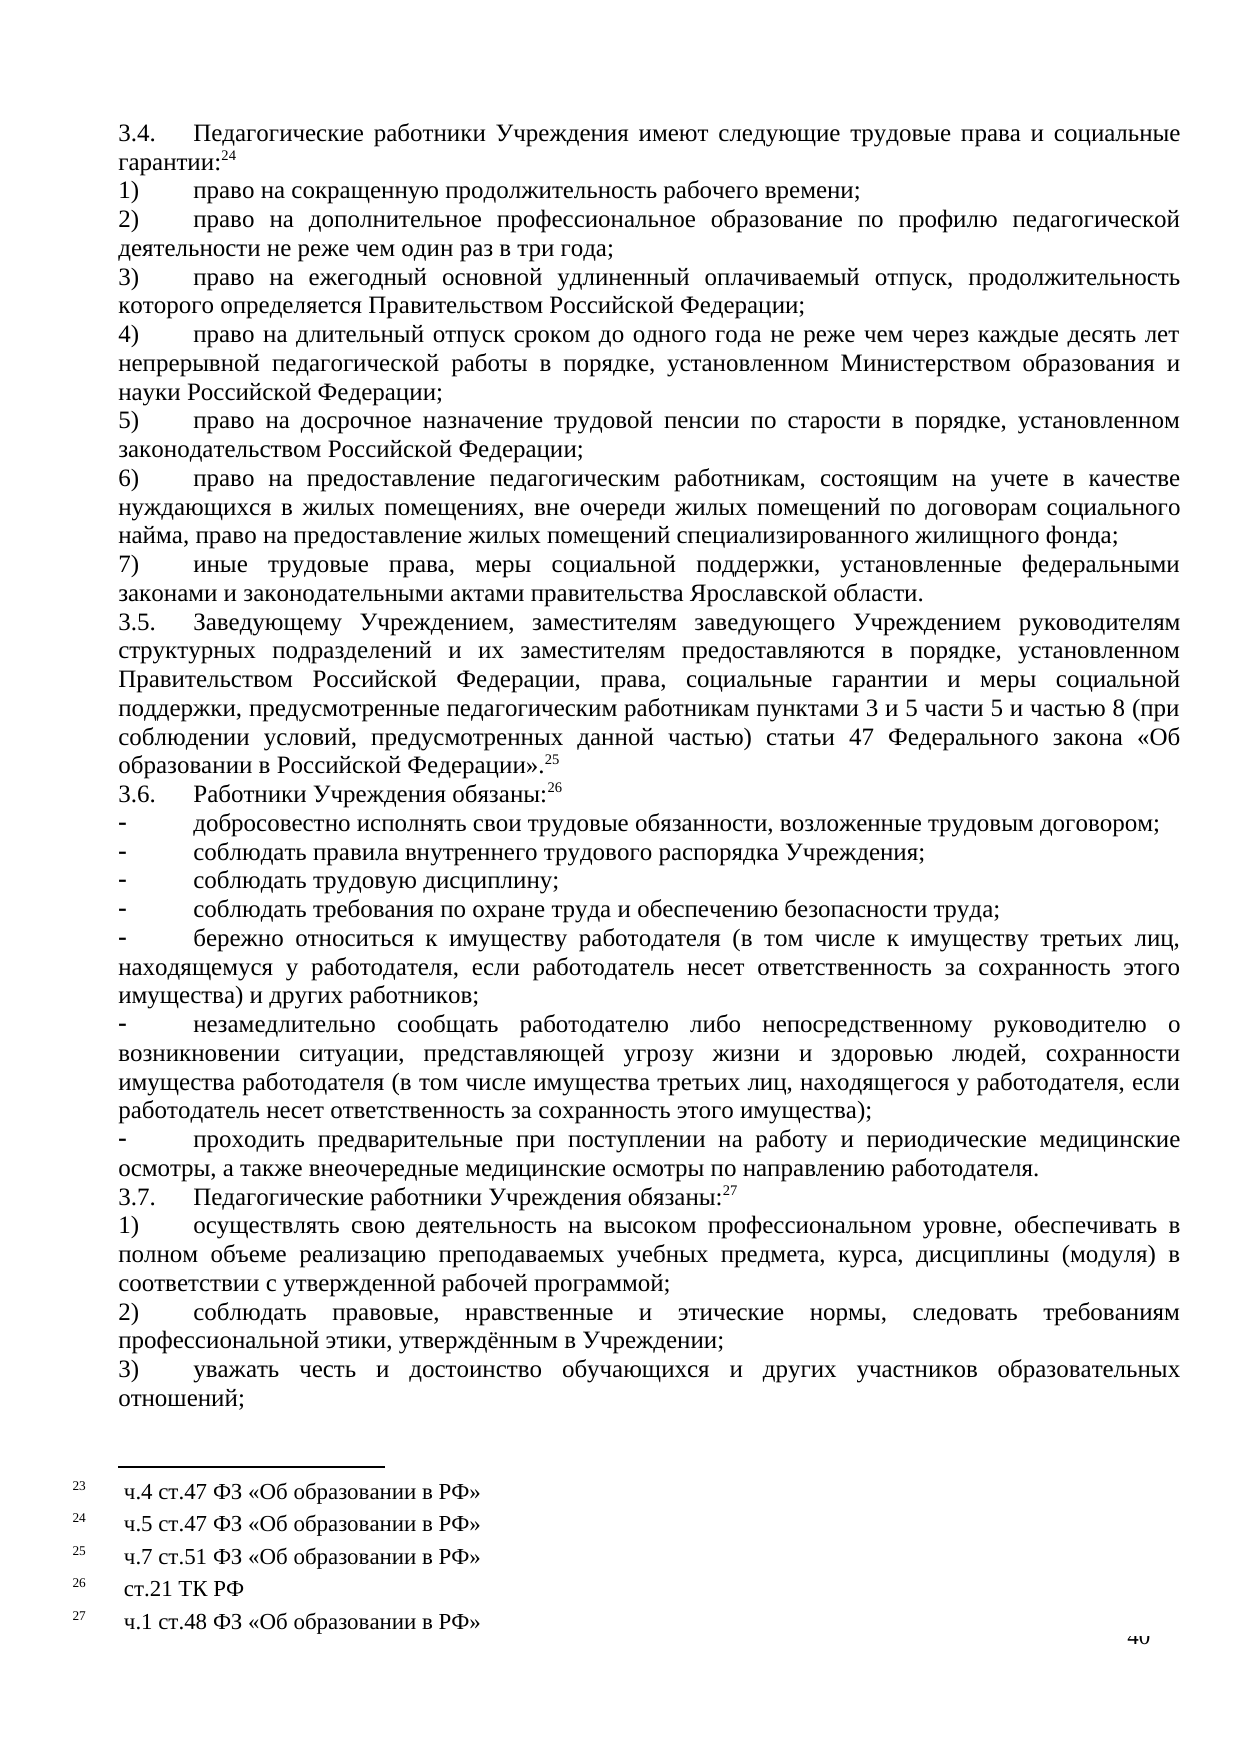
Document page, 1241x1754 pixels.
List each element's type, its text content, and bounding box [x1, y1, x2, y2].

list незамедлительно сообщать работодателю либо непосредственному руководителю о возникновении ситуации, представляющей угрозу жизни и здоровью людей, сохранности имущества работодателя (в том числе имущества третьих лиц, находящегося у работодателя, если работодатель несет ответственность за сохранность этого имущества); [118, 1009, 1181, 1124]
list уважать честь и достоинство обучающихся и других участников образовательных отношений; [118, 1354, 1181, 1412]
list право на дополнительное профессиональное образование по профилю педагогической деятельности не реже чем один раз в три года; [118, 204, 1181, 262]
list право на досрочное назначение трудовой пенсии по старости в порядке, установленном законодательством Российской Федерации; [118, 406, 1181, 463]
list право на длительный отпуск сроком до одного года не реже чем через каждые десять лет непрерывной педагогической работы в порядке, установленном Министерством образования и науки Российской Федерации; [118, 319, 1181, 406]
list иные трудовые права, меры социальной поддержки, установленные федеральными законами и законодательными актами правительства Ярославской области. [118, 549, 1181, 607]
list соблюдать правовые, нравственные и этические нормы, следовать требованиям профессиональной этики, утверждённым в Учреждении; [118, 1297, 1181, 1354]
list право на ежегодный основной удлиненный оплачиваемый отпуск, продолжительность которого определяется Правительством Российской Федерации; [118, 262, 1181, 319]
list проходить предварительные при поступлении на работу и периодические медицинские осмотры, а также внеочередные медицинские осмотры по направлению работодателя. [118, 1124, 1181, 1182]
list право на сокращенную продолжительность рабочего времени; [118, 176, 1181, 204]
list соблюдать требования по охране труда и обеспечению безопасности труда; [118, 894, 1181, 923]
list Заведующему Учреждением, заместителям заведующего Учреждением руководителям структурных подразделений и их заместителям предоставляются в порядке, установленном Правительством Российской Федерации, права, социальные гарантии и меры социальной поддержки, предусмотренные педагогическим работникам пунктами 3 и 5 части 5 и частью 8 (при соблюдении условий, предусмотренных данной частью) статьи 47 Федерального закона «Об образовании в Российской Федерации». [118, 607, 1181, 779]
list Педагогические работники Учреждения обязаны: [118, 1182, 1181, 1211]
list добросовестно исполнять свои трудовые обязанности, возложенные трудовым договором; [118, 808, 1181, 837]
list право на предоставление педагогическим работникам, состоящим на учете в качестве нуждающихся в жилых помещениях, вне очереди жилых помещений по договорам социального найма, право на предоставление жилых помещений специализированного жилищного фонда; [118, 463, 1181, 549]
list соблюдать правила внутреннего трудового распорядка Учреждения; [118, 837, 1181, 866]
list Педагогические работники Учреждения имеют следующие трудовые права и социальные гарантии: [118, 118, 1181, 176]
list Работники Учреждения обязаны: [118, 779, 1181, 808]
list осуществлять свою деятельность на высоком профессиональном уровне, обеспечивать в полном объеме реализацию преподаваемых учебных предмета, курса, дисциплины (модуля) в соответствии с утвержденной рабочей программой; [118, 1211, 1181, 1297]
list соблюдать трудовую дисциплину; [118, 866, 1181, 894]
list бережно относиться к имуществу работодателя (в том числе к имуществу третьих лиц, находящемуся у работодателя, если работодатель несет ответственность за сохранность этого имущества) и других работников; [118, 923, 1181, 1009]
